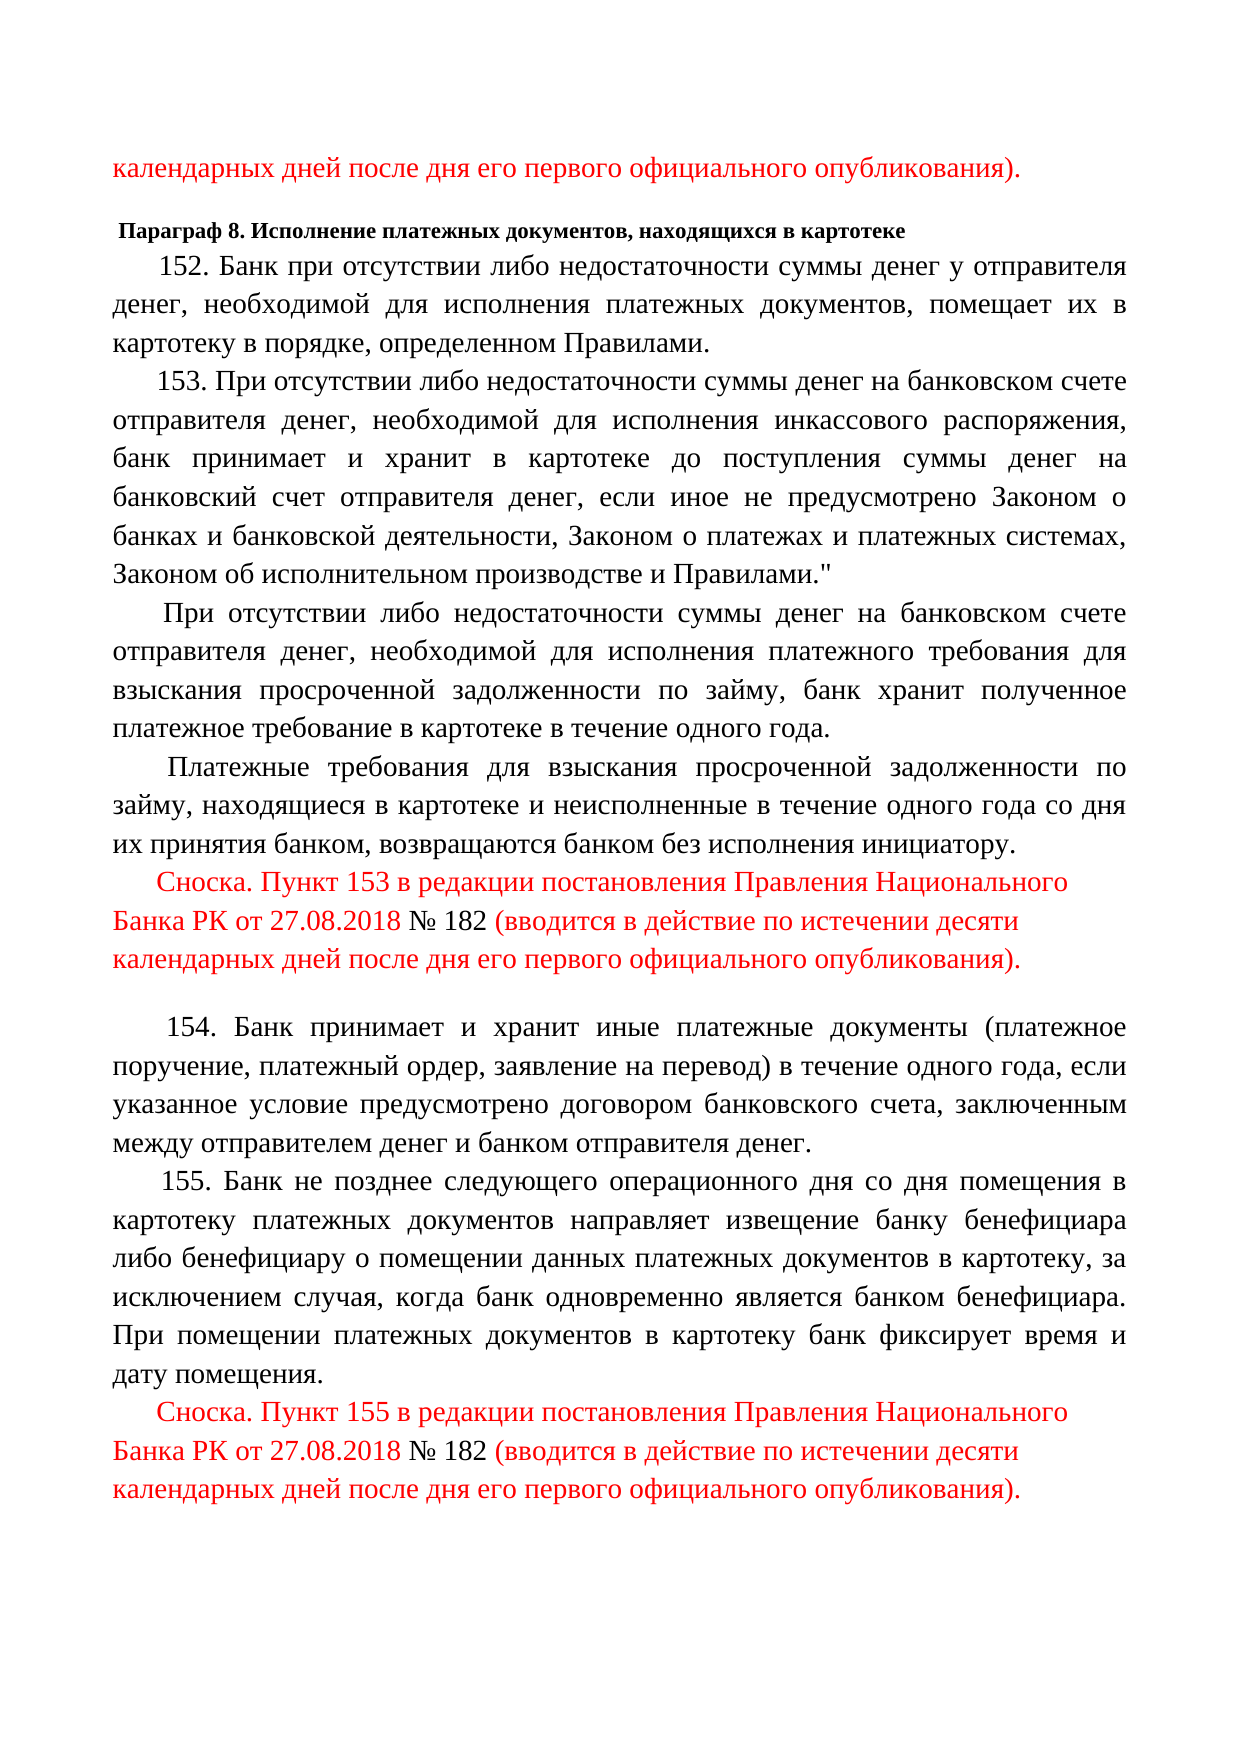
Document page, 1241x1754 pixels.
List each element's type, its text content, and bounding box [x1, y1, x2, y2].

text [112, 150, 1128, 214]
text Сноска. Пункт 155 в редакции постановления Правления Национального Банка РК от 27.08.2018 № 182 (вводится в действие по истечении десяти календарных дней после дня его первого официального опубликования). [112, 1394, 1128, 1535]
text Параграф 8. Исполнение платежных документов, находящихся в картотеке [112, 218, 1128, 244]
text Платежные требования для взыскания просроченной задолженности по займу, находящиеся в картотеке и неисполненные в течение одного года со дня их принятия банком, возвращаются банком без исполнения инициатору. [112, 749, 1128, 859]
text 153. При отсутствии либо недостаточности суммы денег на банковском счете отправителя денег, необходимой для исполнения инкассового распоряжения, банк принимает и хранит в картотеке до поступления суммы денег на банковский счет отправителя денег, если иное не предусмотрено Законом о банках и банковской деятельности, Законом о платежах и платежных системах, Законом об исполнительном производстве и Правилами." [112, 363, 1128, 590]
text 152. Банк при отсутствии либо недостаточности суммы денег у отправителя денег, необходимой для исполнения платежных документов, помещает их в картотеку в порядке, определенном Правилами. [112, 248, 1128, 358]
text Сноска. Пункт 153 в редакции постановления Правления Национального Банка РК от 27.08.2018 № 182 (вводится в действие по истечении десяти календарных дней после дня его первого официального опубликования). [112, 864, 1128, 1005]
text 155. Банк не позднее следующего операционного дня со дня помещения в картотеку платежных документов направляет извещение банку бенефициара либо бенефициару о помещении данных платежных документов в картотеку, за исключением случая, когда банк одновременно является банком бенефициара. При помещении платежных документов в картотеку банк фиксирует время и дату помещения. [112, 1163, 1128, 1389]
text 154. Банк принимает и хранит иные платежные документы (платежное поручение, платежный ордер, заявление на перевод) в течение одного года, если указанное условие предусмотрено договором банковского счета, заключенным между отправителем денег и банком отправителя денег. [112, 1009, 1128, 1158]
text При отсутствии либо недостаточности суммы денег на банковском счете отправителя денег, необходимой для исполнения платежного требования для взыскания просроченной задолженности по займу, банк хранит полученное платежное требование в картотеке в течение одного года. [112, 595, 1128, 744]
